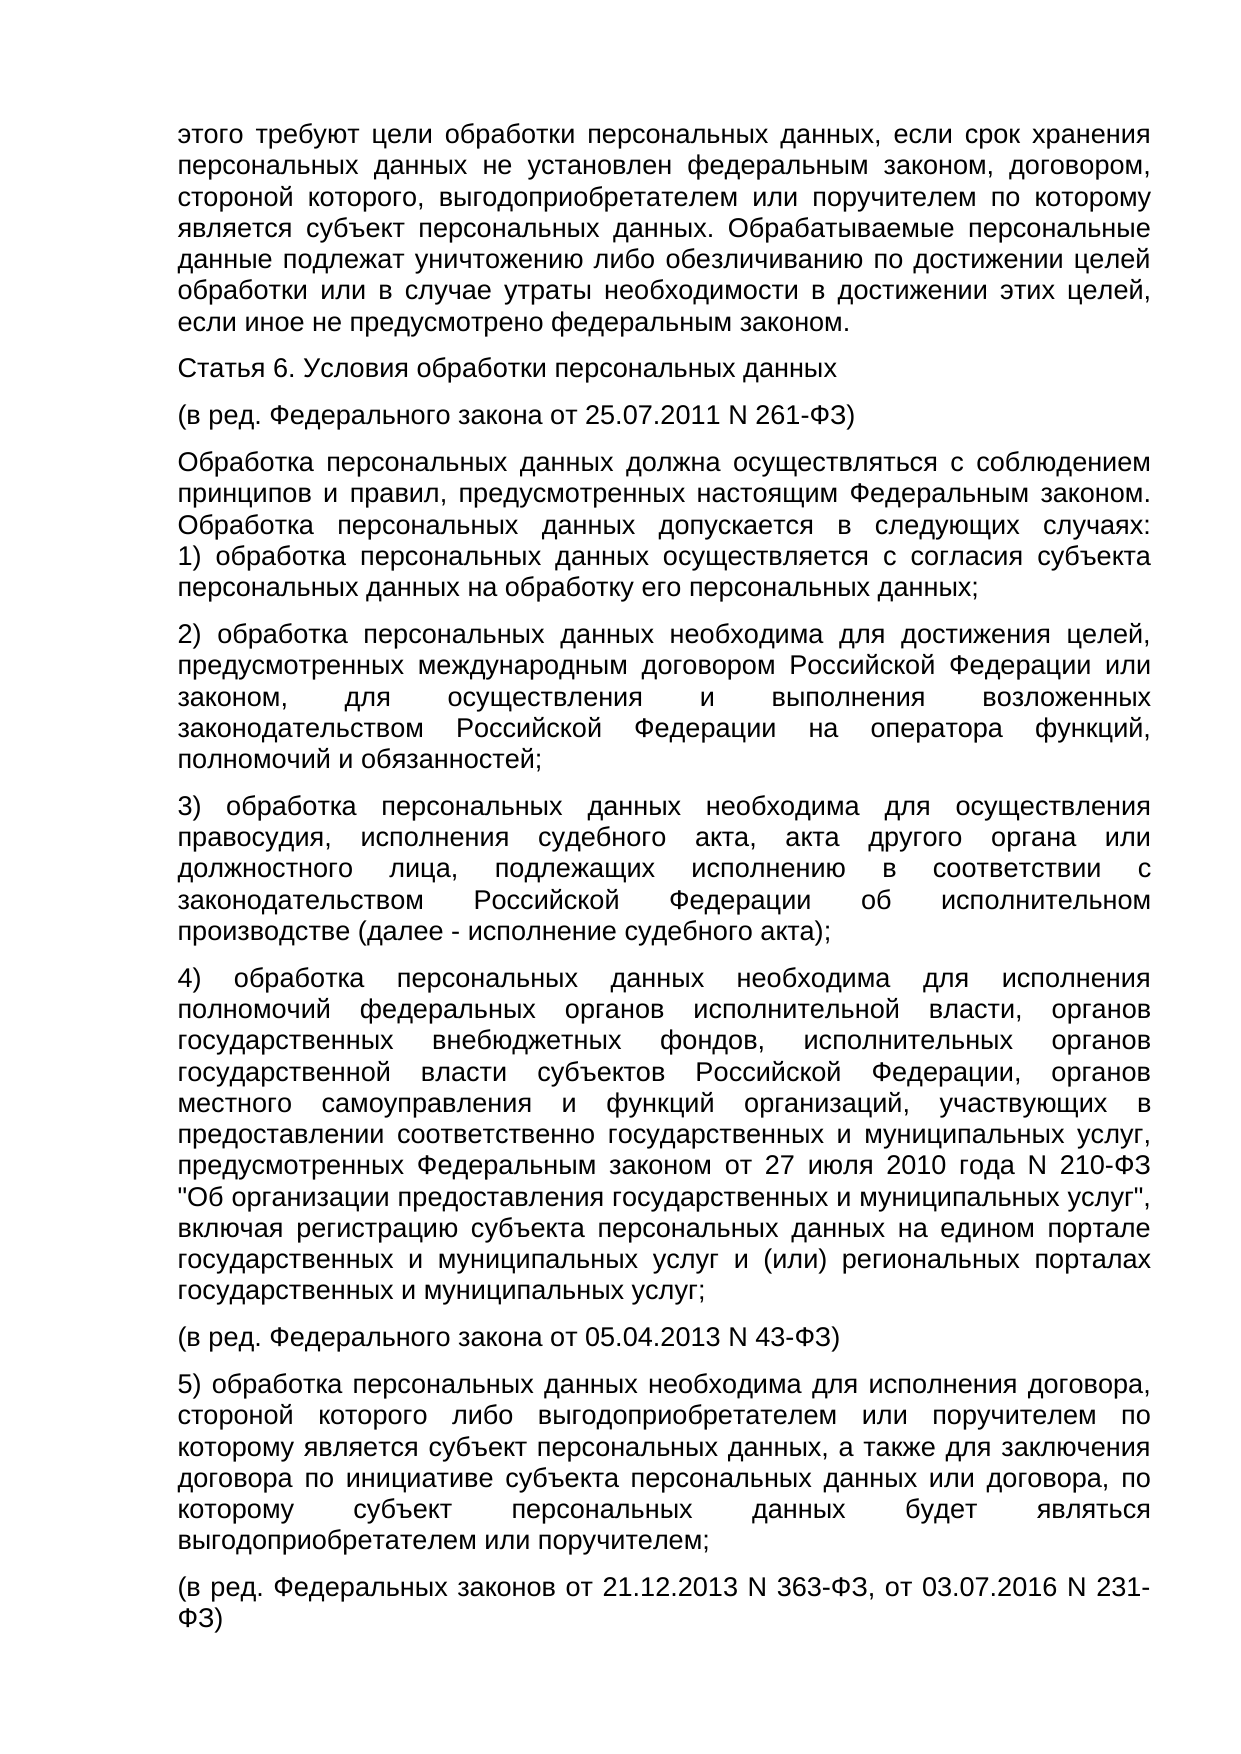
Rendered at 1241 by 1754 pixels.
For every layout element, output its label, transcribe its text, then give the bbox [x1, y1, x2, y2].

text 4) обработка персональных данных необходима для исполнения полномочий федеральных органов исполнительной власти, органов государственных внебюджетных фондов, исполнительных органов государственной власти субъектов Российской Федерации, органов местного самоуправления и функций организаций, участвующих в предоставлении соответственно государственных и муниципальных услуг, предусмотренных Федеральным законом от 27 июля 2010 года N 210-ФЗ "Об организации предоставления государственных и муниципальных услуг", включая регистрацию субъекта персональных данных на едином портале государственных и муниципальных услуг и (или) региональных порталах государственных и муниципальных услуг; [177, 962, 1152, 1306]
text Обработка персональных данных должна осуществляться с соблюдением принципов и правил, предусмотренных настоящим Федеральным законом. Обработка персональных данных допускается в следующих случаях: 1) обработка персональных данных осуществляется с согласия субъекта персональных данных на обработку его персональных данных; [177, 446, 1152, 602]
text Статья 6. Условия обработки персональных данных [177, 352, 1152, 384]
text (в ред. Федерального закона от 05.04.2013 N 43-ФЗ) [177, 1321, 1152, 1352]
text 2) обработка персональных данных необходима для достижения целей, предусмотренных международным договором Российской Федерации или законом, для осуществления и выполнения возложенных законодательством Российской Федерации на оператора функций, полномочий и обязанностей; [177, 618, 1152, 774]
text 5) обработка персональных данных необходима для исполнения договора, стороной которого либо выгодоприобретателем или поручителем по которому является субъект персональных данных, а также для заключения договора по инициативе субъекта персональных данных или договора, по которому субъект персональных данных будет являться выгодоприобретателем или поручителем; [177, 1368, 1152, 1556]
text (в ред. Федеральных законов от 21.12.2013 N 363-ФЗ, от 03.07.2016 N 231-ФЗ) [177, 1571, 1152, 1634]
text (в ред. Федерального закона от 25.07.2011 N 261-ФЗ) [177, 399, 1152, 431]
text 3) обработка персональных данных необходима для осуществления правосудия, исполнения судебного акта, акта другого органа или должностного лица, подлежащих исполнению в соответствии с законодательством Российской Федерации об исполнительном производстве (далее - исполнение судебного акта); [177, 790, 1152, 946]
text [177, 118, 1152, 337]
